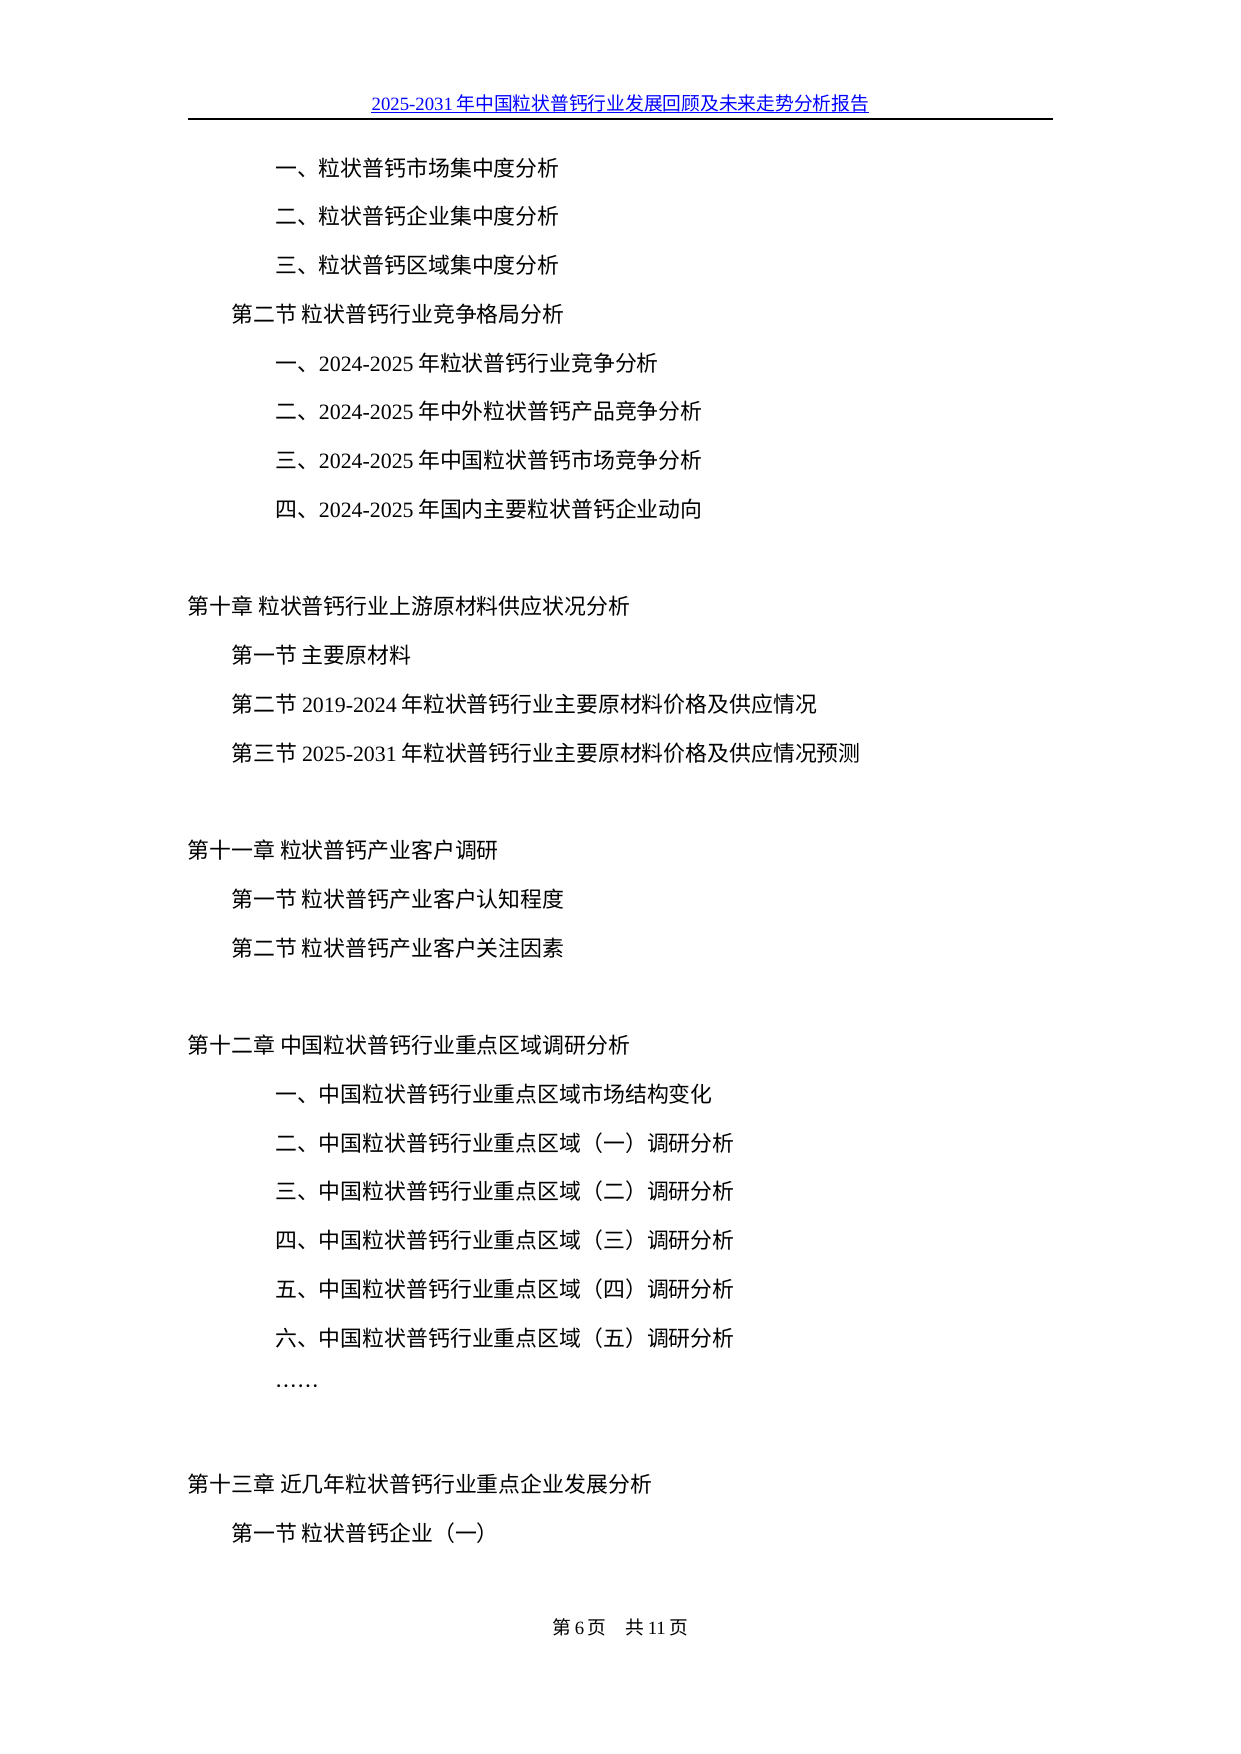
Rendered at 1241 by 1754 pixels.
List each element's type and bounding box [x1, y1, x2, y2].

text [187, 150, 1053, 1548]
